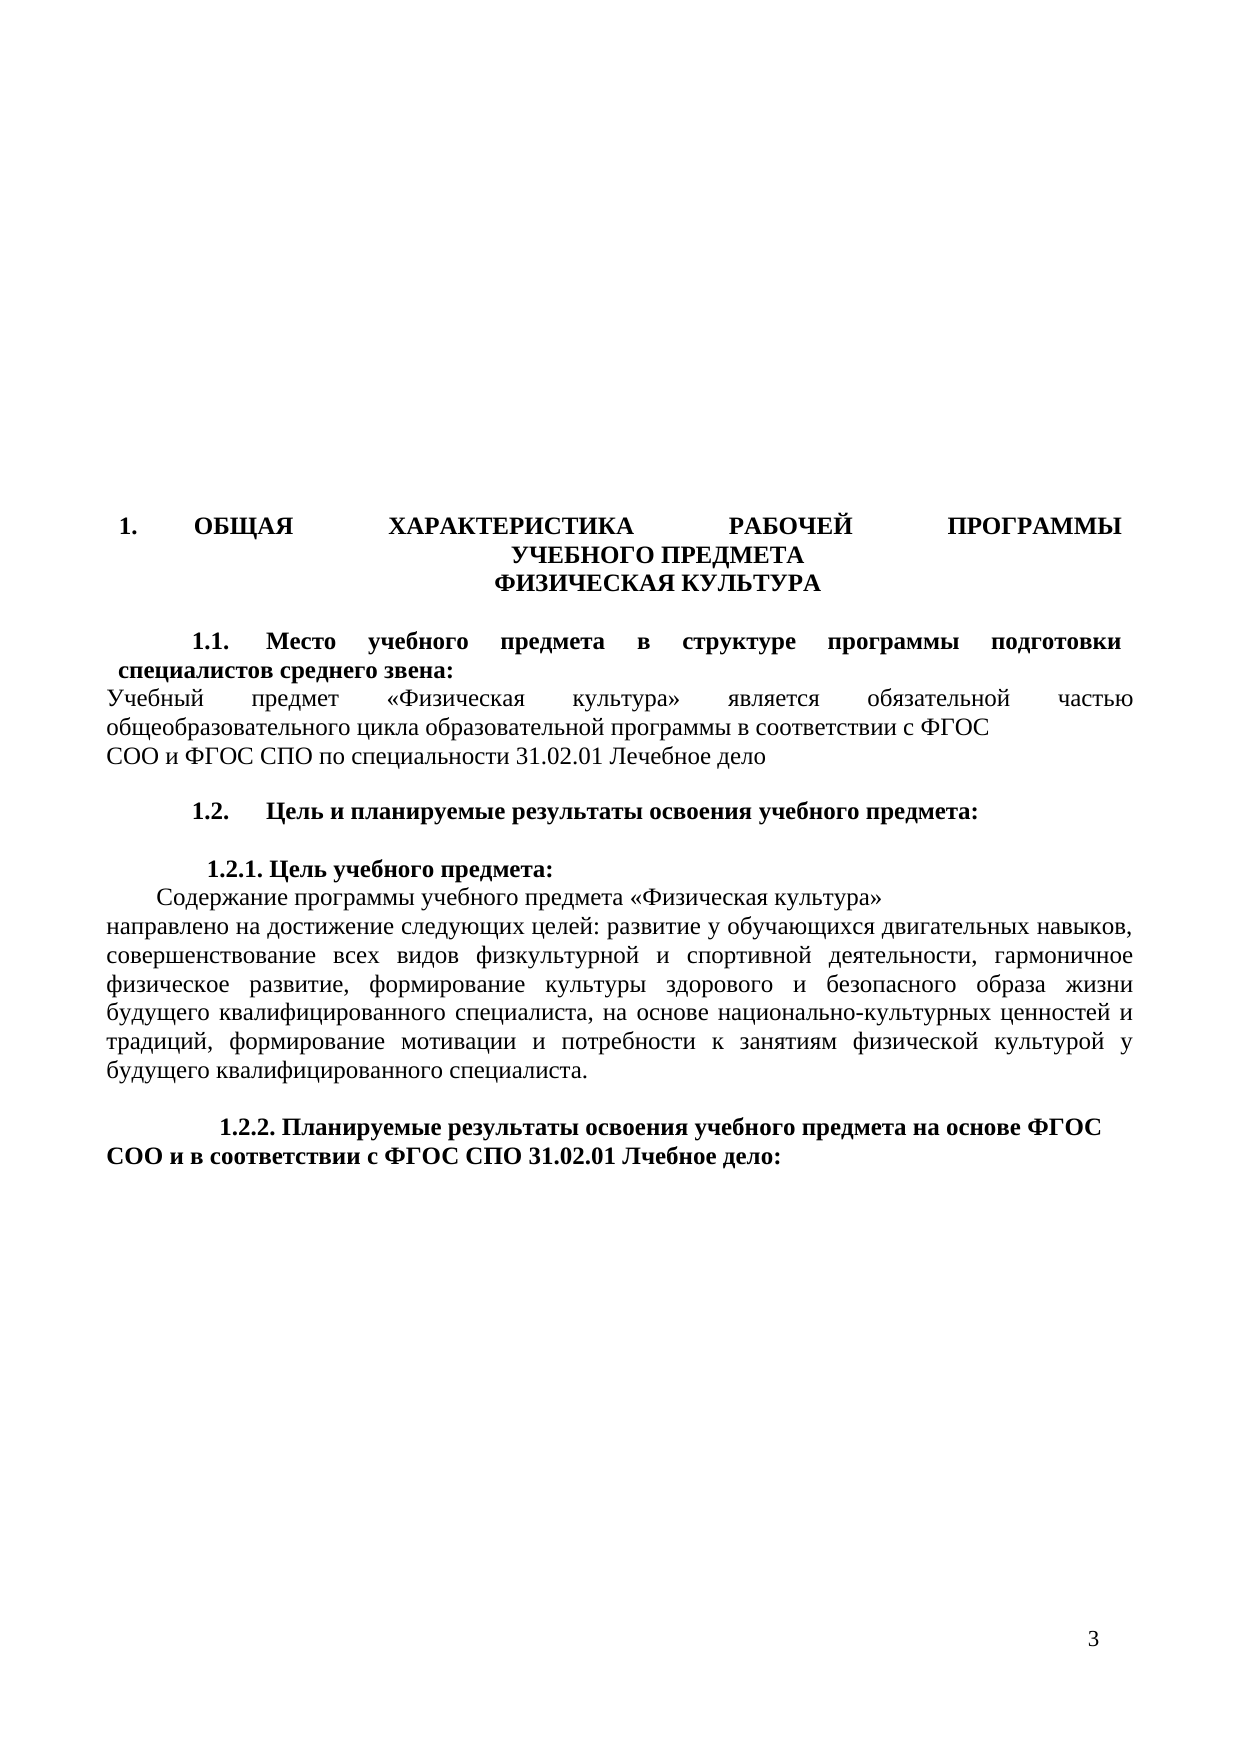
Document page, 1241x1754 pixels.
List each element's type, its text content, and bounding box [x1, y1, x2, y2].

text направлено на достижение следующих целей: развитие у обучающихся двигательных навыков, совершенствование всех видов физкультурной и спортивной деятельности, гармоничное физическое развитие, формирование культуры здорового и безопасного образа жизни будущего квалифицированного специалиста, на основе национально-культурных ценностей и традиций, формирование мотивации и потребности к занятиям физической культурой у будущего квалифицированного специалиста. [106, 911, 1134, 1084]
list ФИЗИЧЕСКАЯ КУЛЬТУРА [193, 568, 1122, 597]
list ОБЩАЯ ХАРАКТЕРИСТИКА РАБОЧЕЙ ПРОГРАММЫ УЧЕБНОГО ПРЕДМЕТА [118, 511, 1122, 568]
text СОО и ФГОС СПО по специальности 31.02.01 Лечебное дело [106, 741, 1134, 770]
text 1.2.1. Цель учебного предмета: [106, 854, 1134, 882]
text 1.2.2. Планируемые результаты освоения учебного предмета на основе ФГОС СОО и в соответствии с ФГОС СПО 31.02.01 Лчебное дело: [106, 1112, 1134, 1170]
subtitle Место учебного предмета в структуре программы подготовки специалистов среднего звена: [118, 626, 1122, 683]
text Учебный предмет «Физическая культура» является обязательной частью общеобразовательного цикла образовательной программы в соответствии с ФГОС [106, 683, 1134, 741]
text Содержание программы учебного предмета «Физическая культура» [106, 882, 1134, 911]
subtitle Цель и планируемые результаты освоения учебного предмета: [192, 796, 1134, 825]
